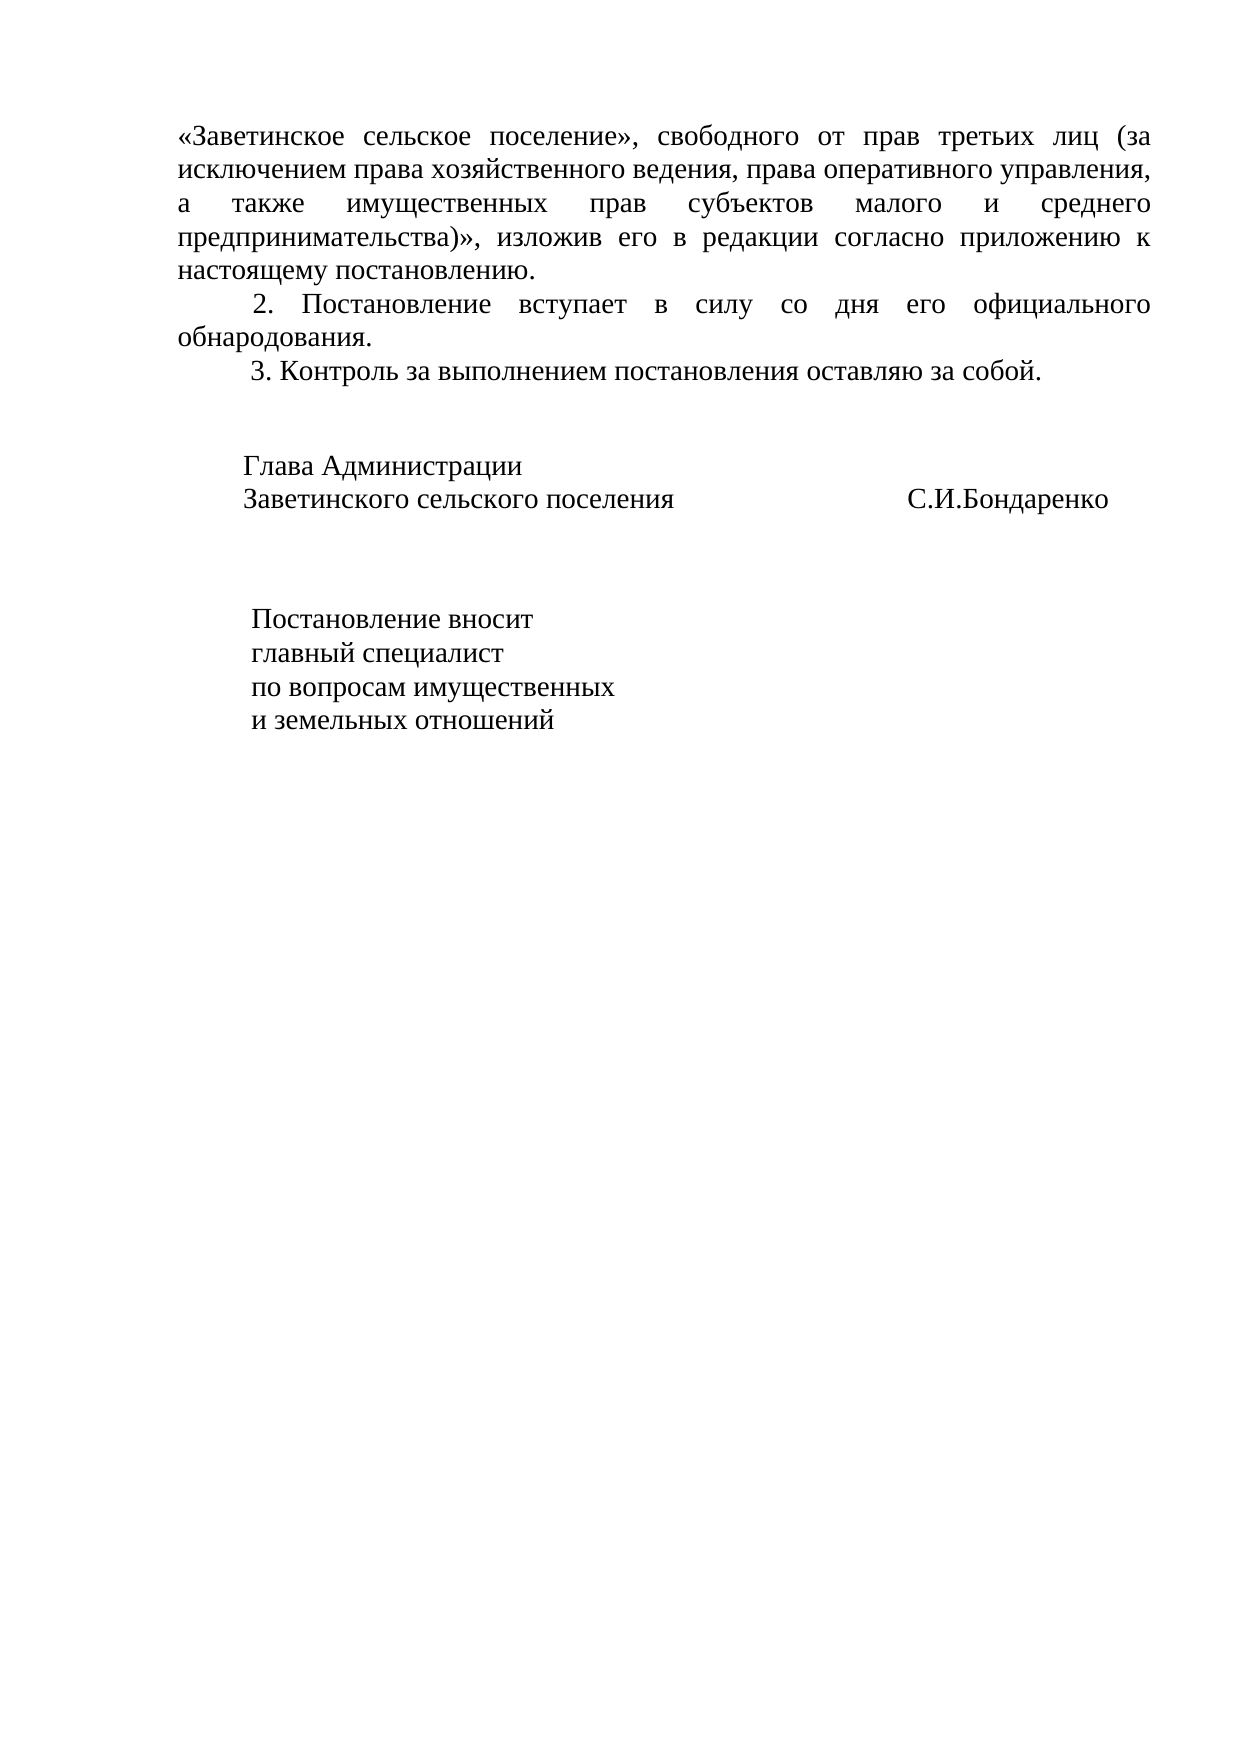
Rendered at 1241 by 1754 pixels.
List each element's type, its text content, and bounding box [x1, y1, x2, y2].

title 3. Контроль за выполнением постановления оставляю за собой. [177, 353, 1152, 386]
text Постановление вносит [177, 602, 1152, 635]
title 2. Постановление вступает в силу со дня его официального обнародования. [177, 286, 1152, 353]
text Глава Администрации [177, 448, 1152, 482]
text главный специалист [177, 635, 1152, 669]
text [177, 118, 1152, 286]
text по вопросам имущественных [177, 669, 1152, 702]
text и земельных отношений [177, 702, 1152, 736]
text Заветинского сельского поселения С.И.Бондаренко [177, 482, 1152, 515]
